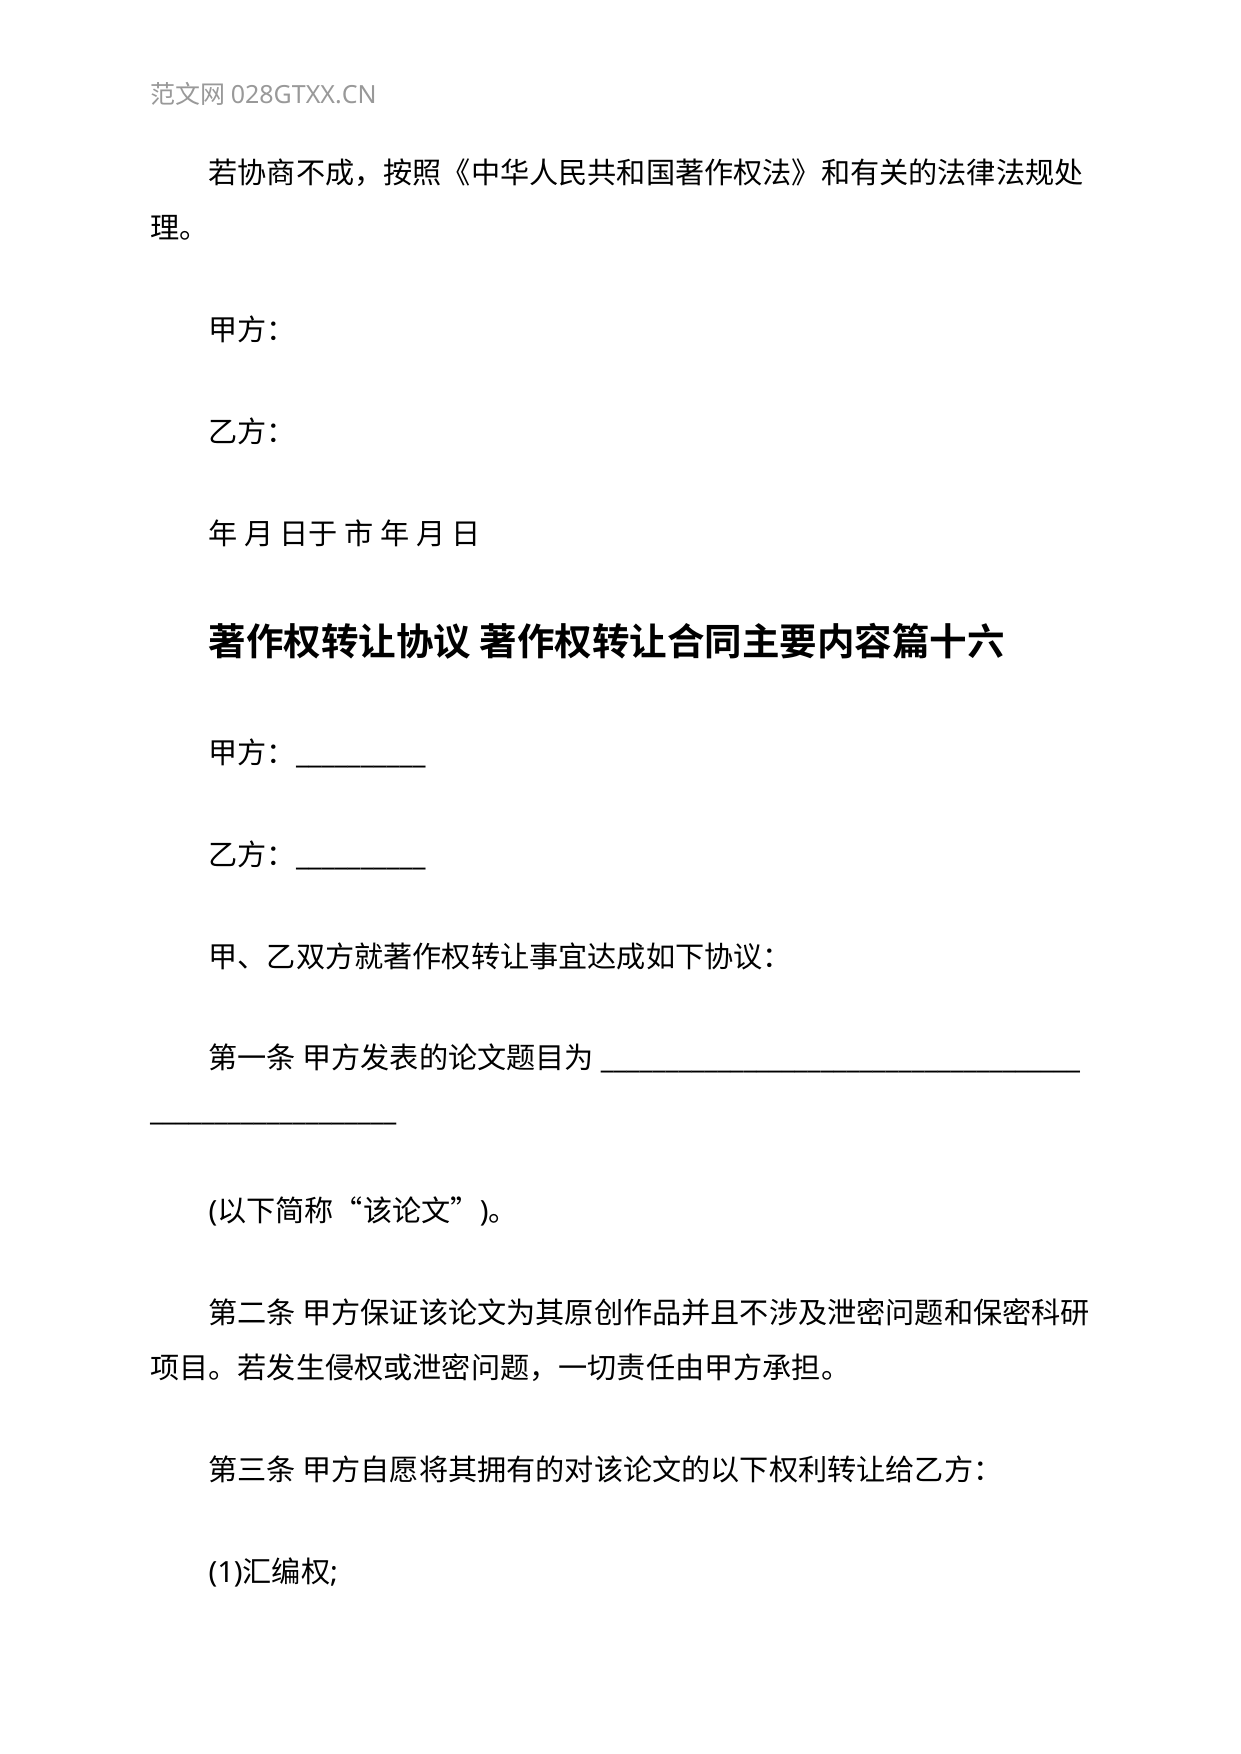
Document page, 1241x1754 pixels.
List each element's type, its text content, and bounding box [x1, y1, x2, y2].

text 若协商不成，按照《中华人民共和国著作权法》和有关的法律法规处理。 [150, 150, 1090, 247]
text 著作权转让协议 著作权转让合同主要内容篇十六 [150, 612, 1090, 666]
text (1)汇编权; [150, 1548, 1090, 1591]
text 年 月 日于 市 年 月 日 [150, 510, 1090, 552]
text 甲方：__________ [150, 729, 1090, 772]
text (以下简称“该论文”)。 [150, 1188, 1090, 1230]
text 第二条 甲方保证该论文为其原创作品并且不涉及泄密问题和保密科研项目。若发生侵权或泄密问题，一切责任由甲方承担。 [150, 1290, 1090, 1387]
text 第一条 甲方发表的论文题目为 ________________________________________________________ [150, 1035, 1090, 1129]
text 第三条 甲方自愿将其拥有的对该论文的以下权利转让给乙方： [150, 1446, 1090, 1489]
text 乙方：__________ [150, 831, 1090, 874]
text 甲方： [150, 307, 1090, 349]
text 甲、乙双方就著作权转让事宜达成如下协议： [150, 933, 1090, 976]
text 乙方： [150, 408, 1090, 451]
